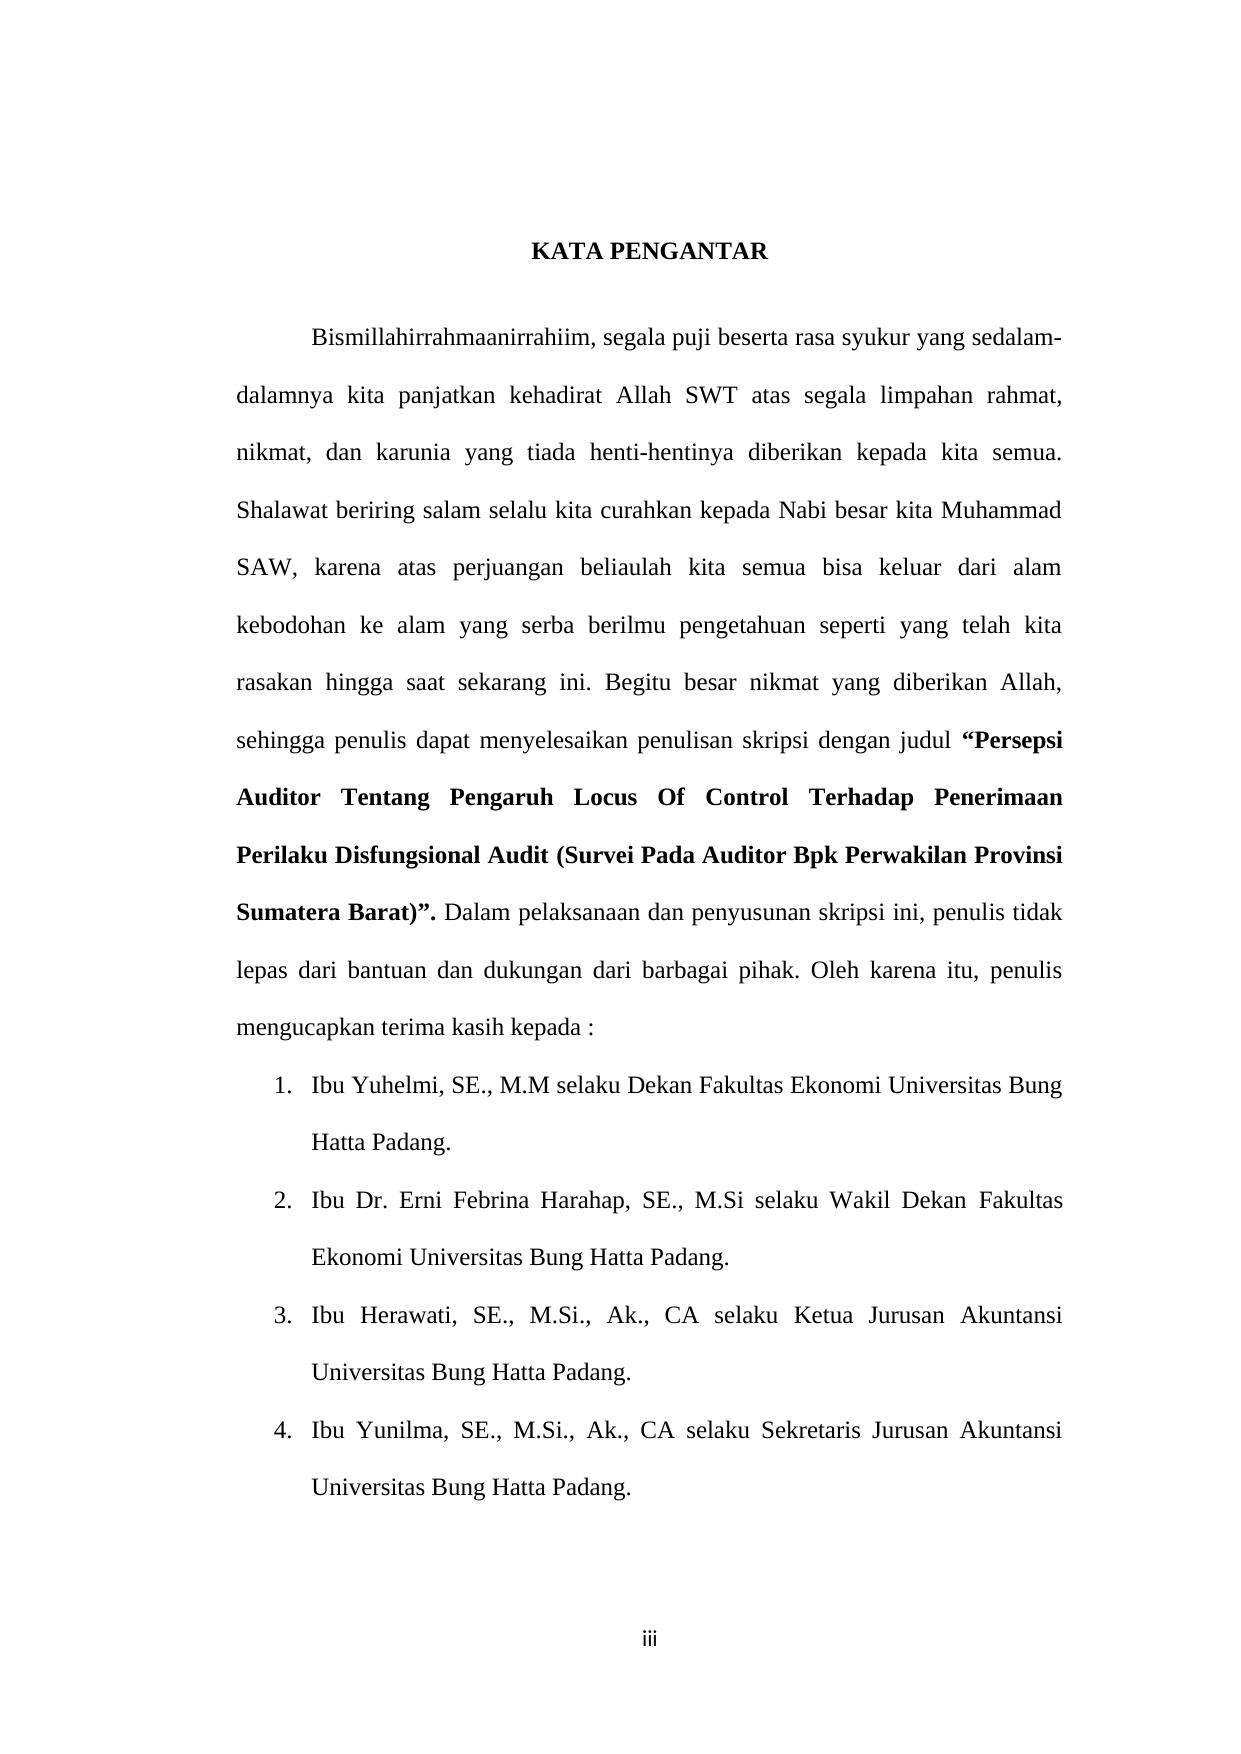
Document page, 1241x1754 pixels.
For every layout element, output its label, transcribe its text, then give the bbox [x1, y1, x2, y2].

list Ibu Yunilma, SE., M.Si., Ak., CA selaku Sekretaris Jurusan Akuntansi Universitas Bung Hatta Padang. [274, 1415, 1063, 1501]
text KATA PENGANTAR [236, 236, 1063, 265]
list Ibu Dr. Erni Febrina Harahap, SE., M.Si selaku Wakil Dekan Fakultas Ekonomi Universitas Bung Hatta Padang. [274, 1185, 1063, 1271]
list Ibu Yuhelmi, SE., M.M selaku Dekan Fakultas Ekonomi Universitas Bung Hatta Padang. [274, 1070, 1063, 1156]
text Bismillahirrahmaanirrahiim, segala puji beserta rasa syukur yang sedalam-dalamnya kita panjatkan kehadirat Allah SWT atas segala limpahan rahmat, nikmat, dan karunia yang tiada henti-hentinya diberikan kepada kita semua. Shalawat beriring salam selalu kita curahkan kepada Nabi besar kita Muhammad SAW, karena atas perjuangan beliaulah kita semua bisa keluar dari alam kebodohan ke alam yang serba berilmu pengetahuan seperti yang telah kita rasakan hingga saat sekarang ini. Begitu besar nikmat yang diberikan Allah, sehingga penulis dapat menyelesaikan penulisan skripsi dengan judul “Persepsi Auditor Tentang Pengaruh Locus Of Control Terhadap Penerimaan Perilaku Disfungsional Audit (Survei Pada Auditor Bpk Perwakilan Provinsi Sumatera Barat)”. Dalam pelaksanaan dan penyusunan skripsi ini, penulis tidak lepas dari bantuan dan dukungan dari barbagai pihak. Oleh karena itu, penulis mengucapkan terima kasih kepada : [236, 322, 1063, 1041]
list Ibu Herawati, SE., M.Si., Ak., CA selaku Ketua Jurusan Akuntansi Universitas Bung Hatta Padang. [274, 1300, 1063, 1386]
